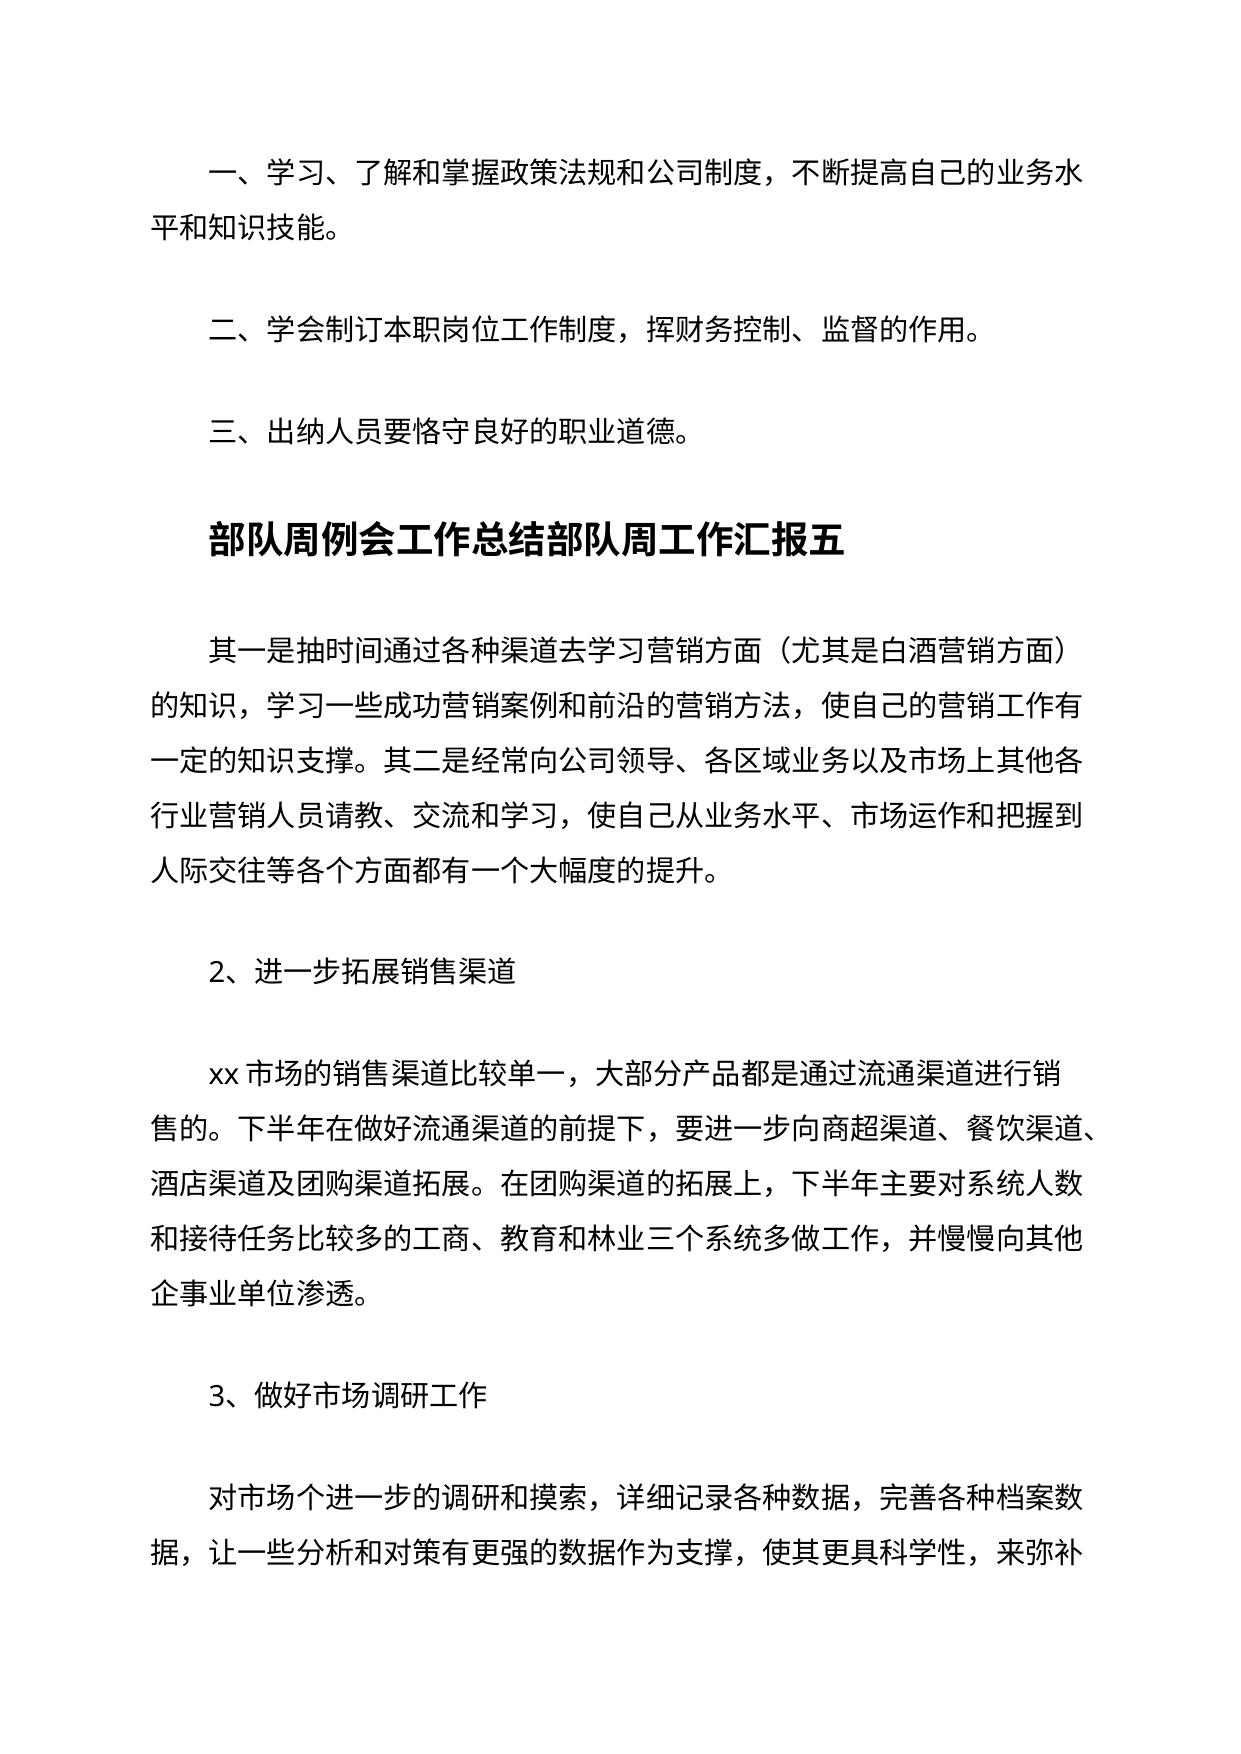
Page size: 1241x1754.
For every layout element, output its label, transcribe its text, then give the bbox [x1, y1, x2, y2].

text 3、做好市场调研工作 [150, 1372, 1090, 1415]
text xx市场的销售渠道比较单一，大部分产品都是通过流通渠道进行销售的。下半年在做好流通渠道的前提下，要进一步向商超渠道、餐饮渠道、酒店渠道及团购渠道拓展。在团购渠道的拓展上，下半年主要对系统人数和接待任务比较多的工商、教育和林业三个系统多做工作，并慢慢向其他企事业单位渗透。 [150, 1051, 1090, 1313]
text 2、进一步拓展销售渠道 [150, 949, 1090, 991]
text 部队周例会工作总结部队周工作汇报五 [150, 510, 1090, 564]
text 三、出纳人员要恪守良好的职业道德。 [150, 408, 1090, 451]
text 一、学习、了解和掌握政策法规和公司制度，不断提高自己的业务水平和知识技能。 [150, 150, 1090, 247]
text 二、学会制订本职岗位工作制度，挥财务控制、监督的作用。 [150, 307, 1090, 349]
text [150, 1474, 1090, 1572]
text 其一是抽时间通过各种渠道去学习营销方面（尤其是白酒营销方面）的知识，学习一些成功营销案例和前沿的营销方法，使自己的营销工作有一定的知识支撑。其二是经常向公司领导、各区域业务以及市场上其他各行业营销人员请教、交流和学习，使自己从业务水平、市场运作和把握到人际交往等各个方面都有一个大幅度的提升。 [150, 628, 1090, 889]
